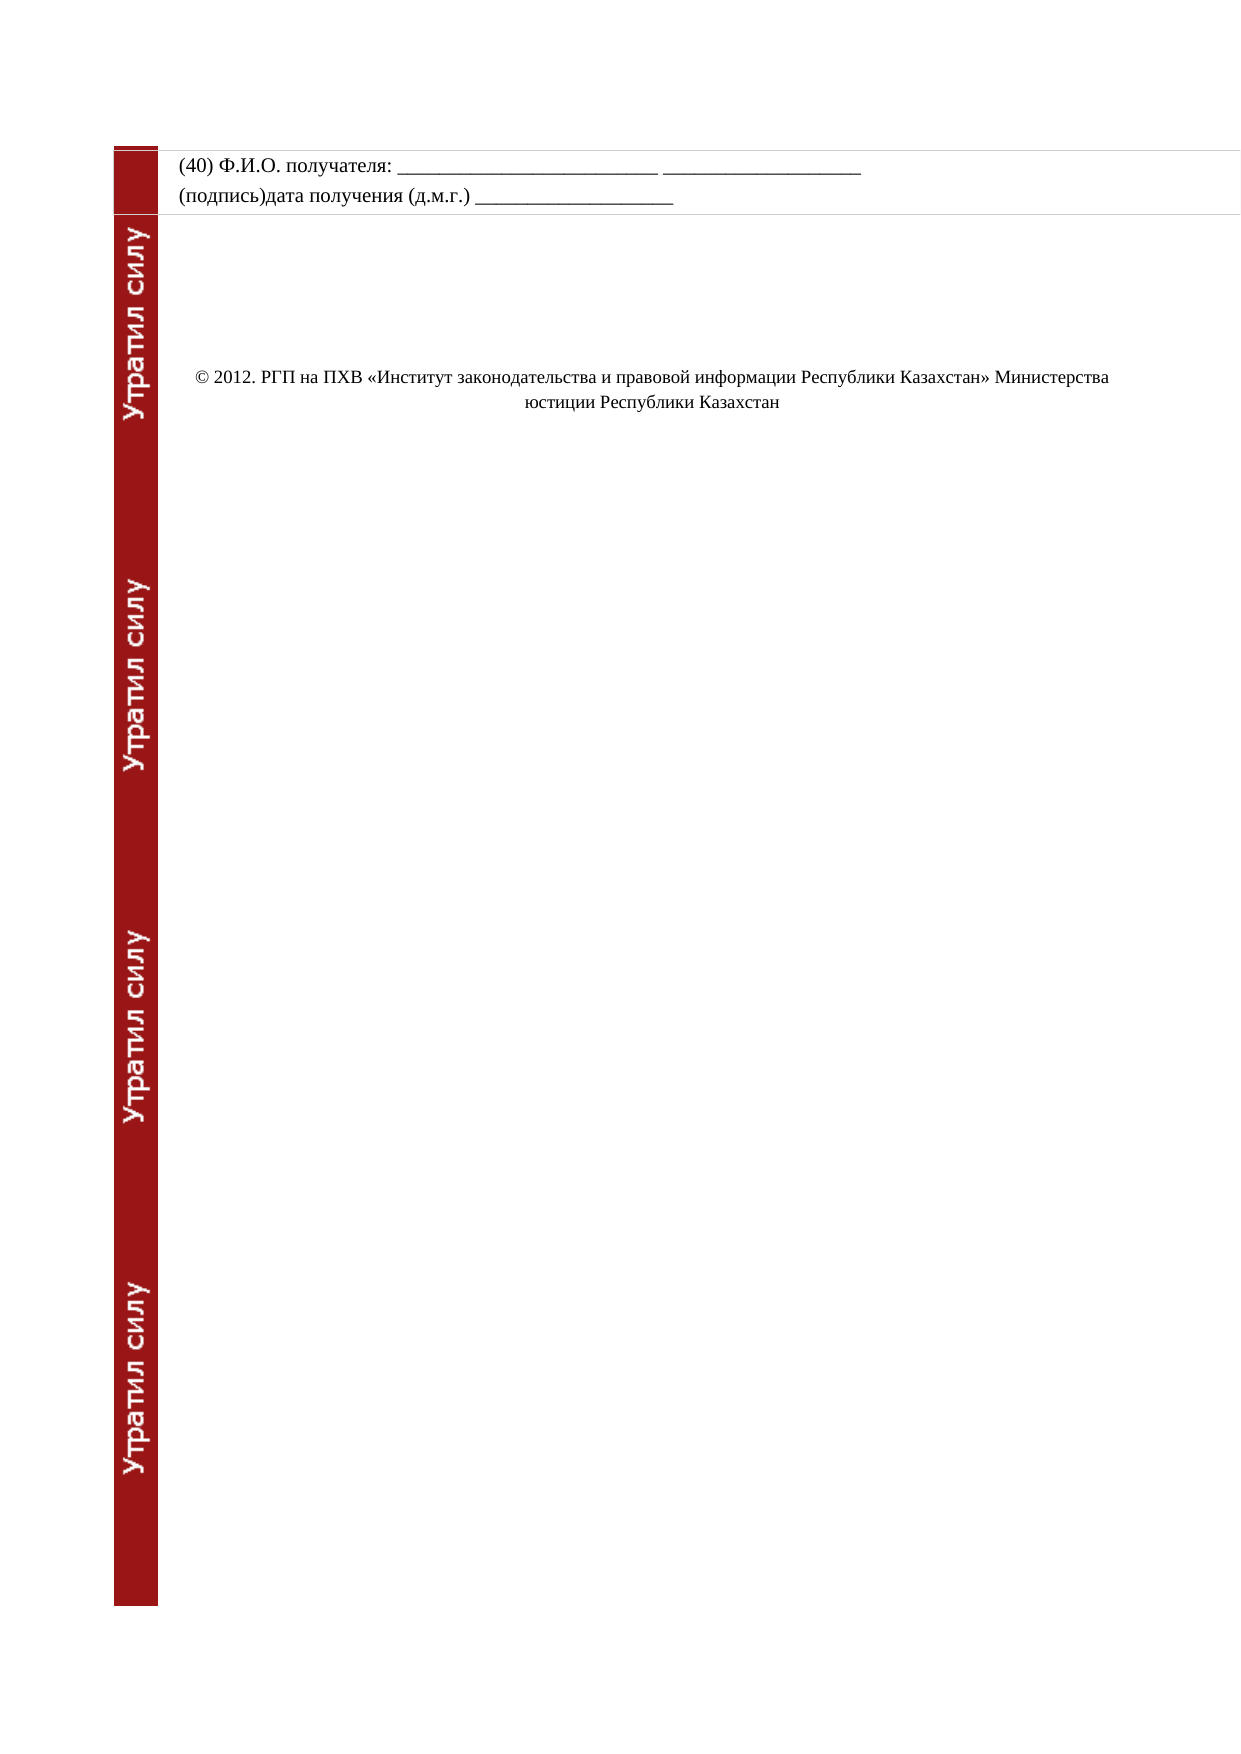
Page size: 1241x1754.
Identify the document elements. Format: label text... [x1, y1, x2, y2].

picture [114, 215, 158, 366]
picture [114, 146, 158, 150]
picture [114, 413, 158, 1606]
text © 2012. РГП на ПХВ «Институт законодательства и правовой информации Республики Казахстан» Министерства юстиции Республики Казахстан [112, 366, 1128, 413]
